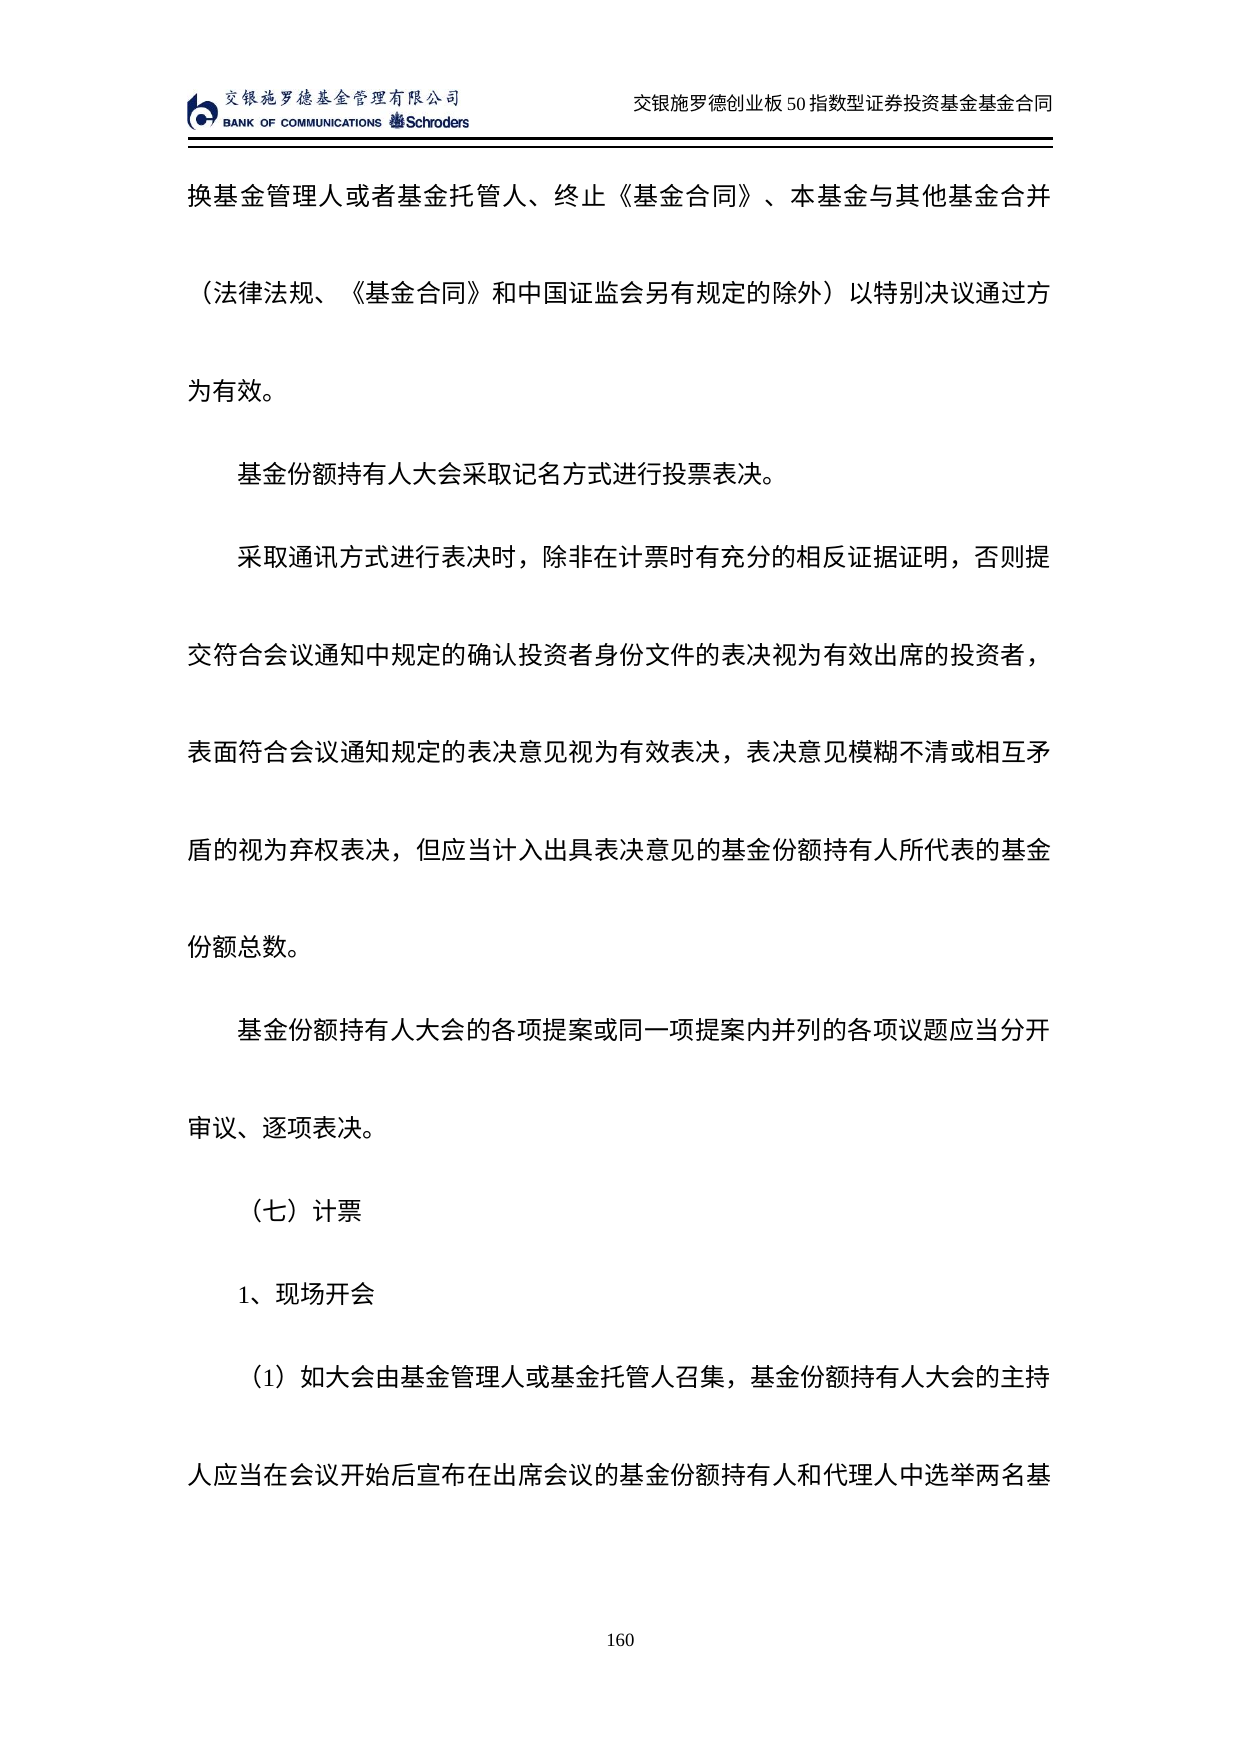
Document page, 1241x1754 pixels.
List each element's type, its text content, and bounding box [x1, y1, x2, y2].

text 采取通讯方式进行表决时，除非在计票时有充分的相反证据证明，否则提交符合会议通知中规定的确认投资者身份文件的表决视为有效出席的投资者，表面符合会议通知规定的表决意见视为有效表决，表决意见模糊不清或相互矛盾的视为弃权表决，但应当计入出具表决意见的基金份额持有人所代表的基金份额总数。 [187, 523, 1053, 978]
text 基金份额持有人大会的各项提案或同一项提案内并列的各项议题应当分开审议、逐项表决。 [187, 996, 1053, 1159]
picture [187, 89, 469, 130]
text （七）计票 [187, 1177, 1053, 1242]
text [187, 162, 1053, 422]
text 1、现场开会 [187, 1260, 1053, 1325]
text 基金份额持有人大会采取记名方式进行投票表决。 [187, 440, 1053, 505]
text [187, 1343, 1053, 1506]
